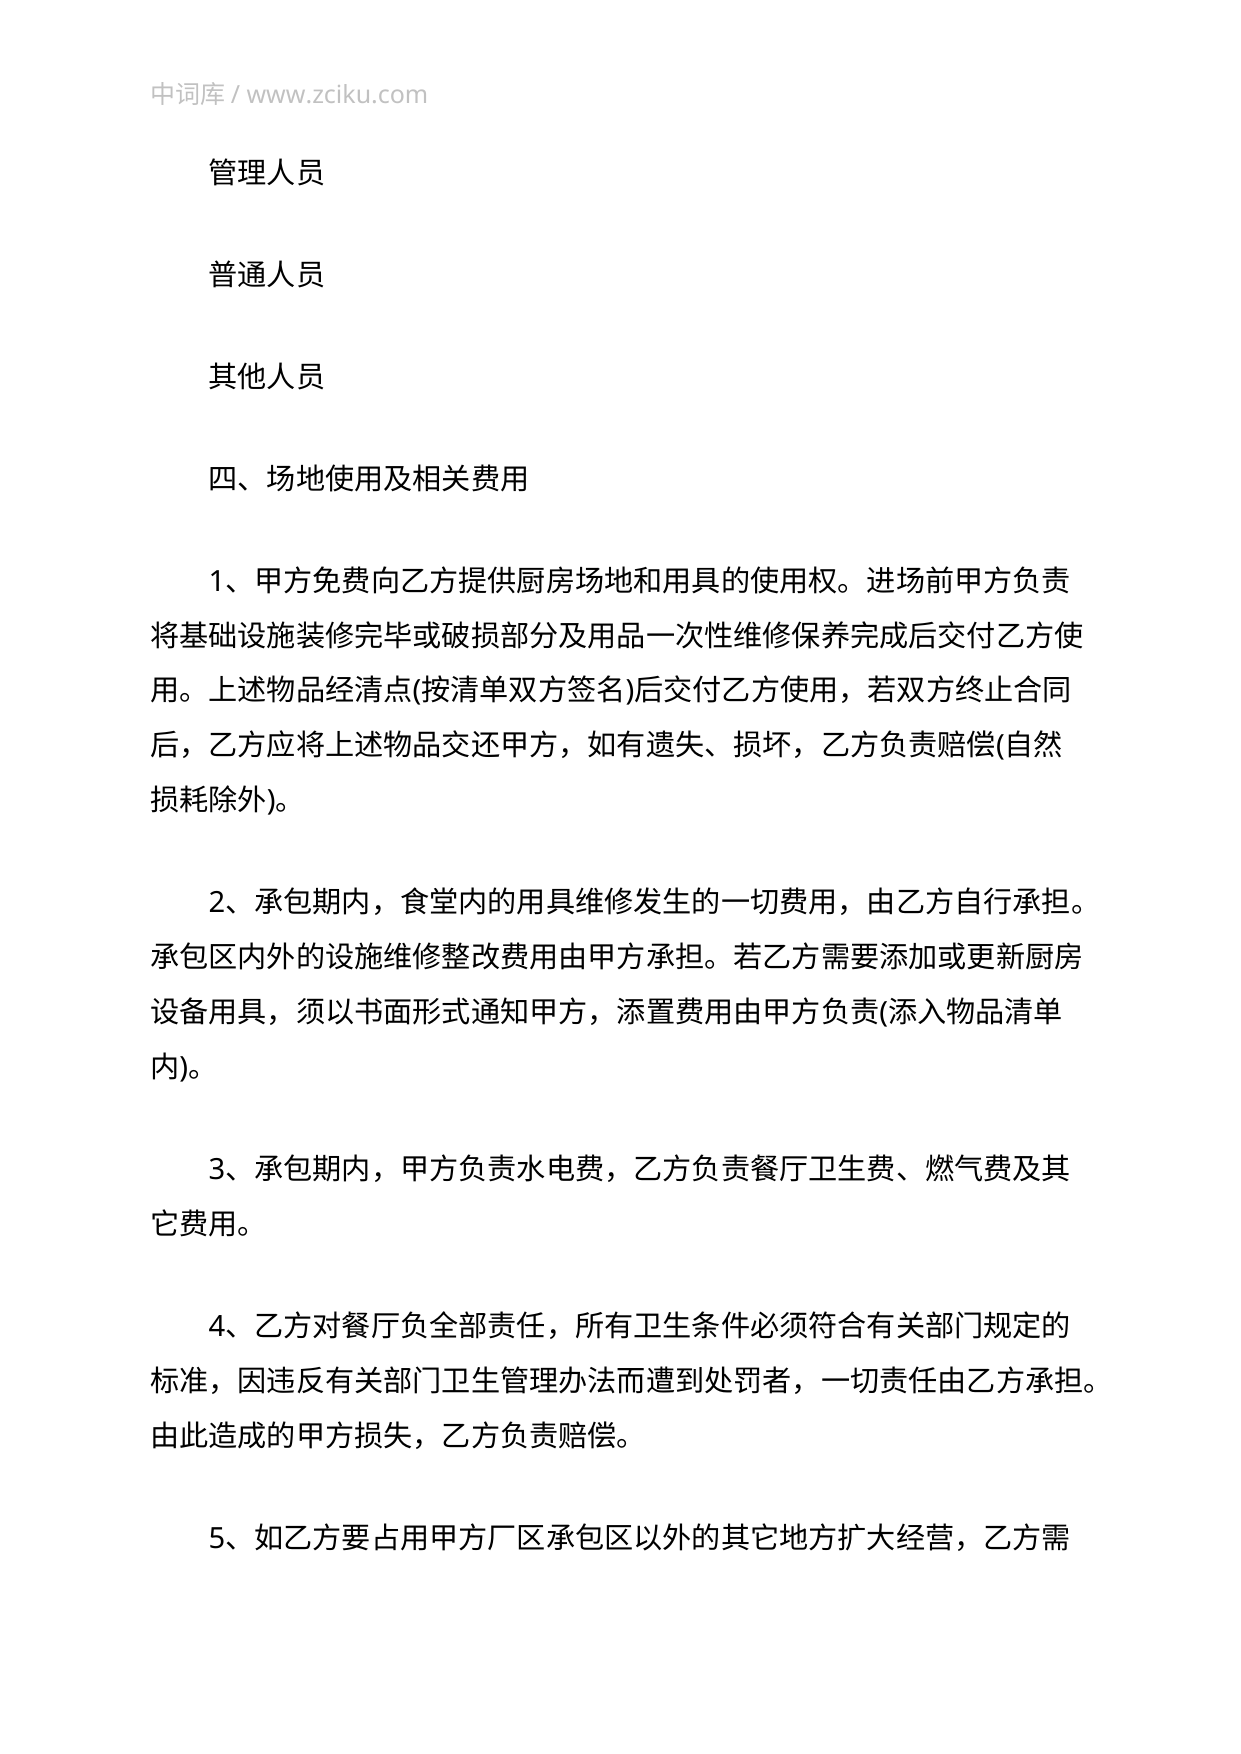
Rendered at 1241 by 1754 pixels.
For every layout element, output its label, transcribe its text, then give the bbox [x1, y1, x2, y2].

text 1、甲方免费向乙方提供厨房场地和用具的使用权。进场前甲方负责将基础设施装修完毕或破损部分及用品一次性维修保养完成后交付乙方使用。上述物品经清点(按清单双方签名)后交付乙方使用，若双方终止合同后，乙方应将上述物品交还甲方，如有遗失、损坏，乙方负责赔偿(自然损耗除外)。 [150, 557, 1090, 819]
text 3、承包期内，甲方负责水电费，乙方负责餐厅卫生费、燃气费及其它费用。 [150, 1146, 1090, 1243]
text 其他人员 [150, 353, 1090, 396]
text 2、承包期内，食堂内的用具维修发生的一切费用，由乙方自行承担。承包区内外的设施维修整改费用由甲方承担。若乙方需要添加或更新厨房设备用具，须以书面形式通知甲方，添置费用由甲方负责(添入物品清单内)。 [150, 879, 1090, 1086]
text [150, 1514, 1090, 1557]
text 普通人员 [150, 252, 1090, 294]
text 管理人员 [150, 150, 1090, 192]
text 4、乙方对餐厅负全部责任，所有卫生条件必须符合有关部门规定的标准，因违反有关部门卫生管理办法而遭到处罚者，一切责任由乙方承担。由此造成的甲方损失，乙方负责赔偿。 [150, 1303, 1090, 1455]
text 四、场地使用及相关费用 [150, 455, 1090, 498]
